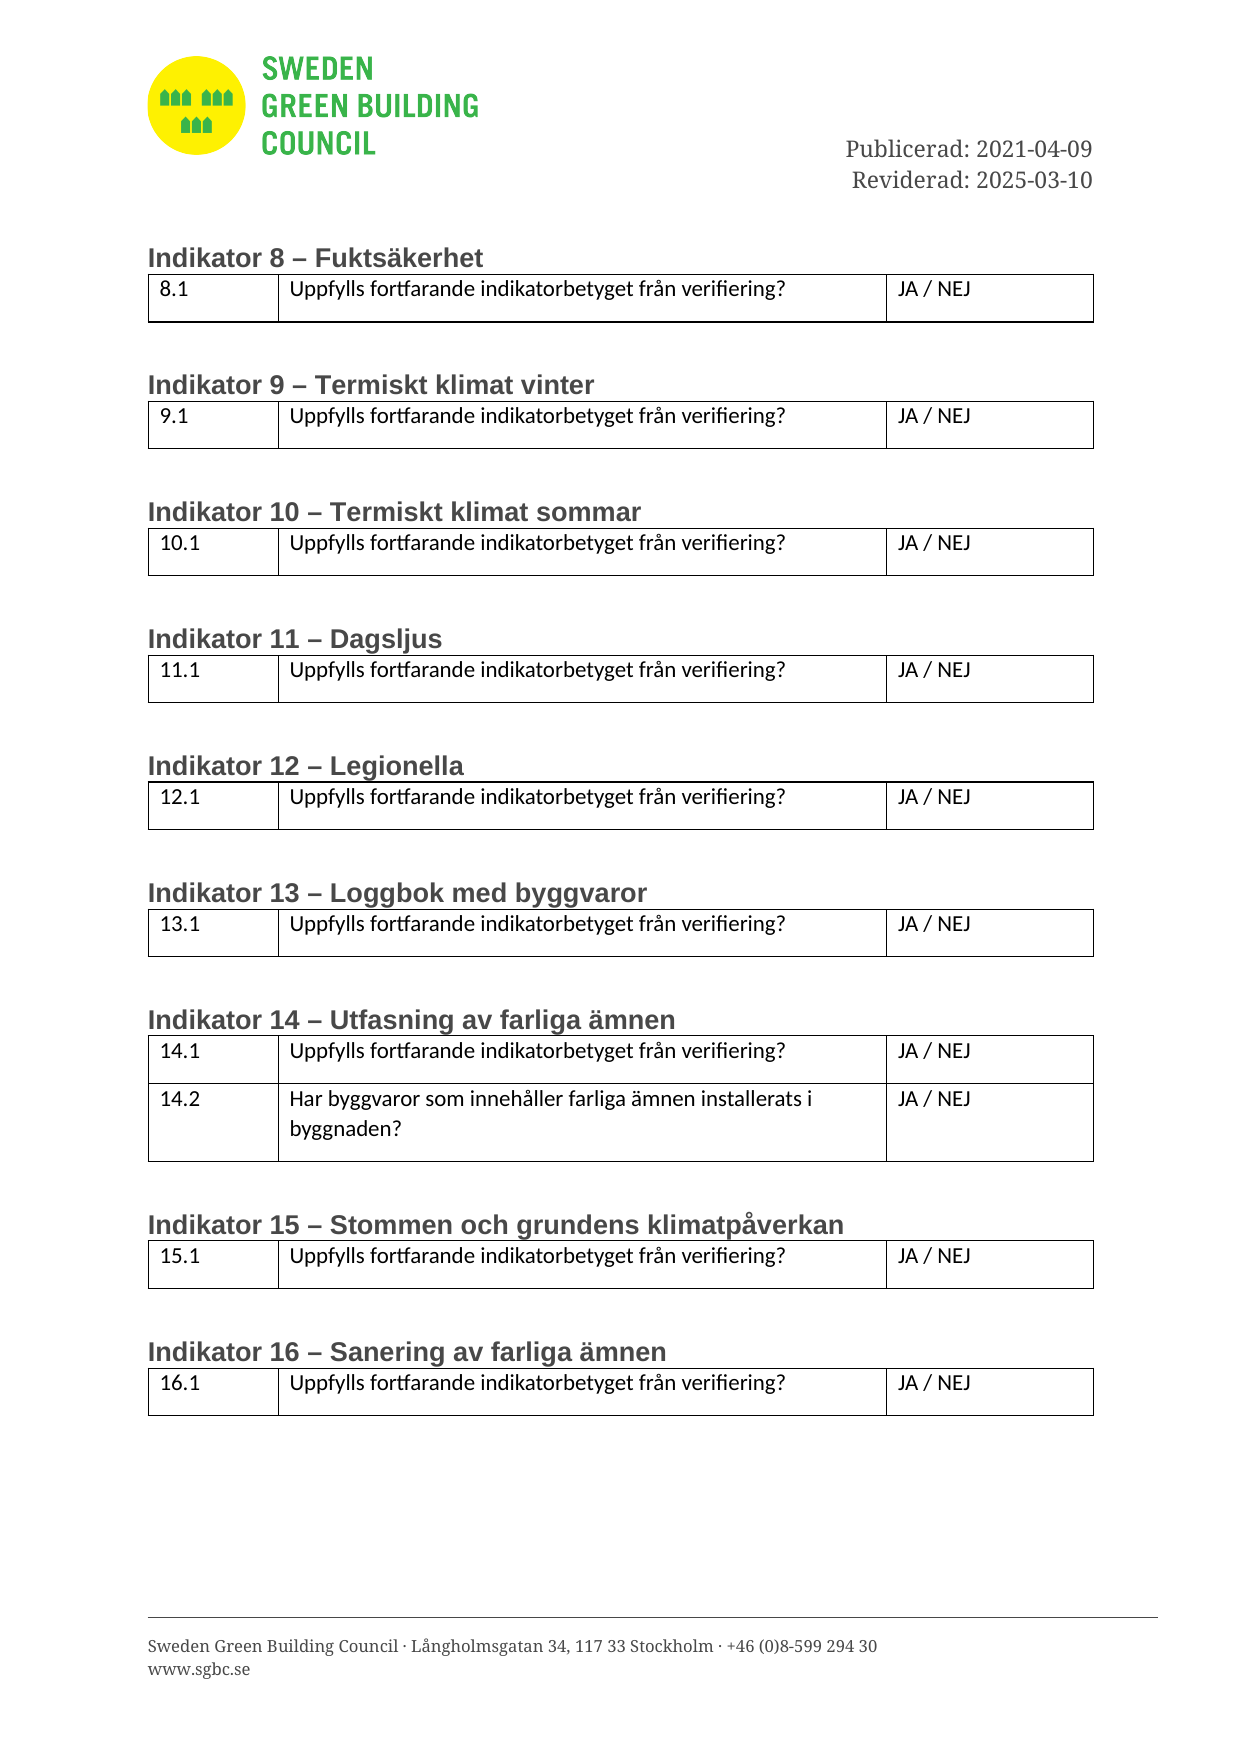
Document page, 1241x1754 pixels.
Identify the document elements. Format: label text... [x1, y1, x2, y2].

table_header Uppfylls fortfarande indikatorbetyget från verifiering? [279, 910, 886, 956]
table_header JA / NEJ [887, 402, 1093, 448]
table_header 8.1 [149, 275, 278, 321]
table_header JA / NEJ [887, 656, 1093, 702]
picture [147, 56, 478, 155]
subtitle Indikator 14 – Utfasning av farliga ämnen [148, 1004, 1093, 1035]
subtitle Indikator 10 – Termiskt klimat sommar [148, 496, 1093, 527]
table_cell 14.2 [149, 1084, 278, 1161]
table_header JA / NEJ [887, 910, 1093, 956]
subtitle Indikator 9 – Termiskt klimat vinter [148, 369, 1093, 401]
subtitle Indikator 11 – Dagsljus [148, 623, 1093, 654]
table_header 14.1 [149, 1036, 278, 1083]
table_header 9.1 [149, 402, 278, 448]
table_header Uppfylls fortfarande indikatorbetyget från verifiering? [279, 402, 886, 448]
table_header JA / NEJ [887, 1241, 1093, 1288]
table_header Uppfylls fortfarande indikatorbetyget från verifiering? [279, 1036, 886, 1083]
subtitle Indikator 13 – Loggbok med byggvaror [148, 877, 1093, 908]
table_header JA / NEJ [887, 529, 1093, 575]
table_header JA / NEJ [887, 1369, 1093, 1415]
table_header 13.1 [149, 910, 278, 956]
table_header Uppfylls fortfarande indikatorbetyget från verifiering? [279, 656, 886, 702]
table_header 11.1 [149, 656, 278, 702]
table_header JA / NEJ [887, 783, 1093, 829]
table_header JA / NEJ [887, 275, 1093, 321]
table_header Uppfylls fortfarande indikatorbetyget från verifiering? [279, 275, 886, 321]
table_header Uppfylls fortfarande indikatorbetyget från verifiering? [279, 783, 886, 829]
table_header Uppfylls fortfarande indikatorbetyget från verifiering? [279, 1369, 886, 1415]
subtitle Indikator 12 – Legionella [148, 750, 1093, 781]
subtitle Indikator 8 – Fuktsäkerhet [148, 242, 1093, 273]
subtitle Indikator 16 – Sanering av farliga ämnen [148, 1336, 1093, 1367]
table_cell JA / NEJ [887, 1084, 1093, 1161]
table_header Uppfylls fortfarande indikatorbetyget från verifiering? [279, 1241, 886, 1288]
table_header 12.1 [149, 783, 278, 829]
table_header 16.1 [149, 1369, 278, 1415]
table_header JA / NEJ [887, 1036, 1093, 1083]
subtitle Indikator 15 – Stommen och grundens klimatpåverkan [148, 1209, 1093, 1240]
table_header Uppfylls fortfarande indikatorbetyget från verifiering? [279, 529, 886, 575]
table_header 15.1 [149, 1241, 278, 1288]
table_cell Har byggvaror som innehåller farliga ämnen installerats i byggnaden? [279, 1084, 886, 1161]
table_header 10.1 [149, 529, 278, 575]
